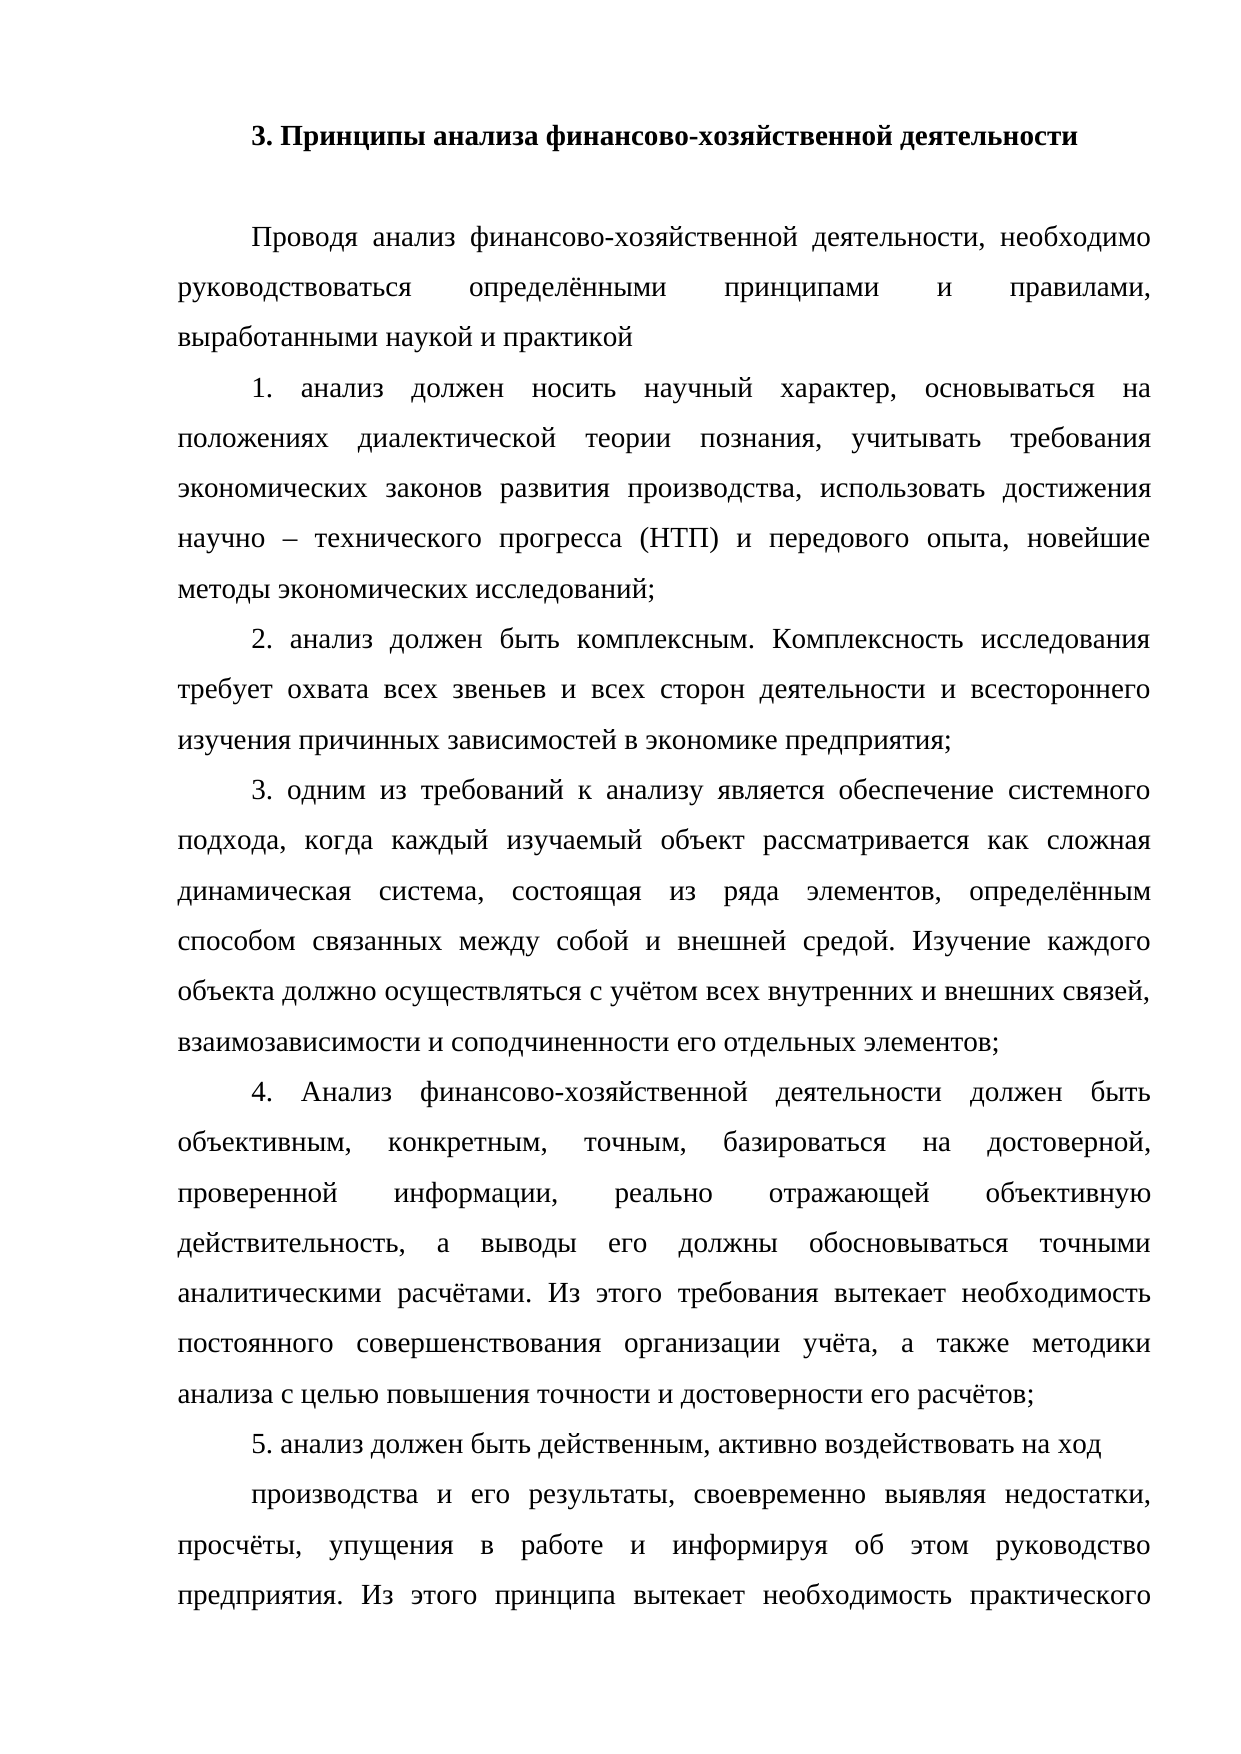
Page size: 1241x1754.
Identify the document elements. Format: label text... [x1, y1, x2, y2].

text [177, 1477, 1152, 1611]
text 2. анализ должен быть комплексным. Комплексность исследования требует охвата всех звеньев и всех сторон деятельности и всестороннего изучения причинных зависимостей в экономике предприятия; [177, 621, 1152, 755]
text 3. Принципы анализа финансово-хозяйственной деятельности [177, 118, 1152, 152]
text 1. анализ должен носить научный характер, основываться на положениях диалектической теории познания, учитывать требования экономических законов развития производства, использовать достижения научно – технического прогресса (НТП) и передового опыта, новейшие методы экономических исследований; [177, 370, 1152, 604]
text Проводя анализ финансово-хозяйственной деятельности, необходимо руководствоваться определёнными принципами и правилами, выработанными наукой и практикой [177, 219, 1152, 353]
text 3. одним из требований к анализу является обеспечение системного подхода, когда каждый изучаемый объект рассматривается как сложная динамическая система, состоящая из ряда элементов, определённым способом связанных между собой и внешней средой. Изучение каждого объекта должно осуществляться с учётом всех внутренних и внешних связей, взаимозависимости и соподчиненности его отдельных элементов; [177, 772, 1152, 1057]
text 4. Анализ финансово-хозяйственной деятельности должен быть объективным, конкретным, точным, базироваться на достоверной, проверенной информации, реально отражающей объективную действительность, а выводы его должны обосновываться точными аналитическими расчётами. Из этого требования вытекает необходимость постоянного совершенствования организации учёта, а также методики анализа с целью повышения точности и достоверности его расчётов; [177, 1074, 1152, 1409]
text 5. анализ должен быть действенным, активно воздействовать на ход [177, 1426, 1152, 1460]
